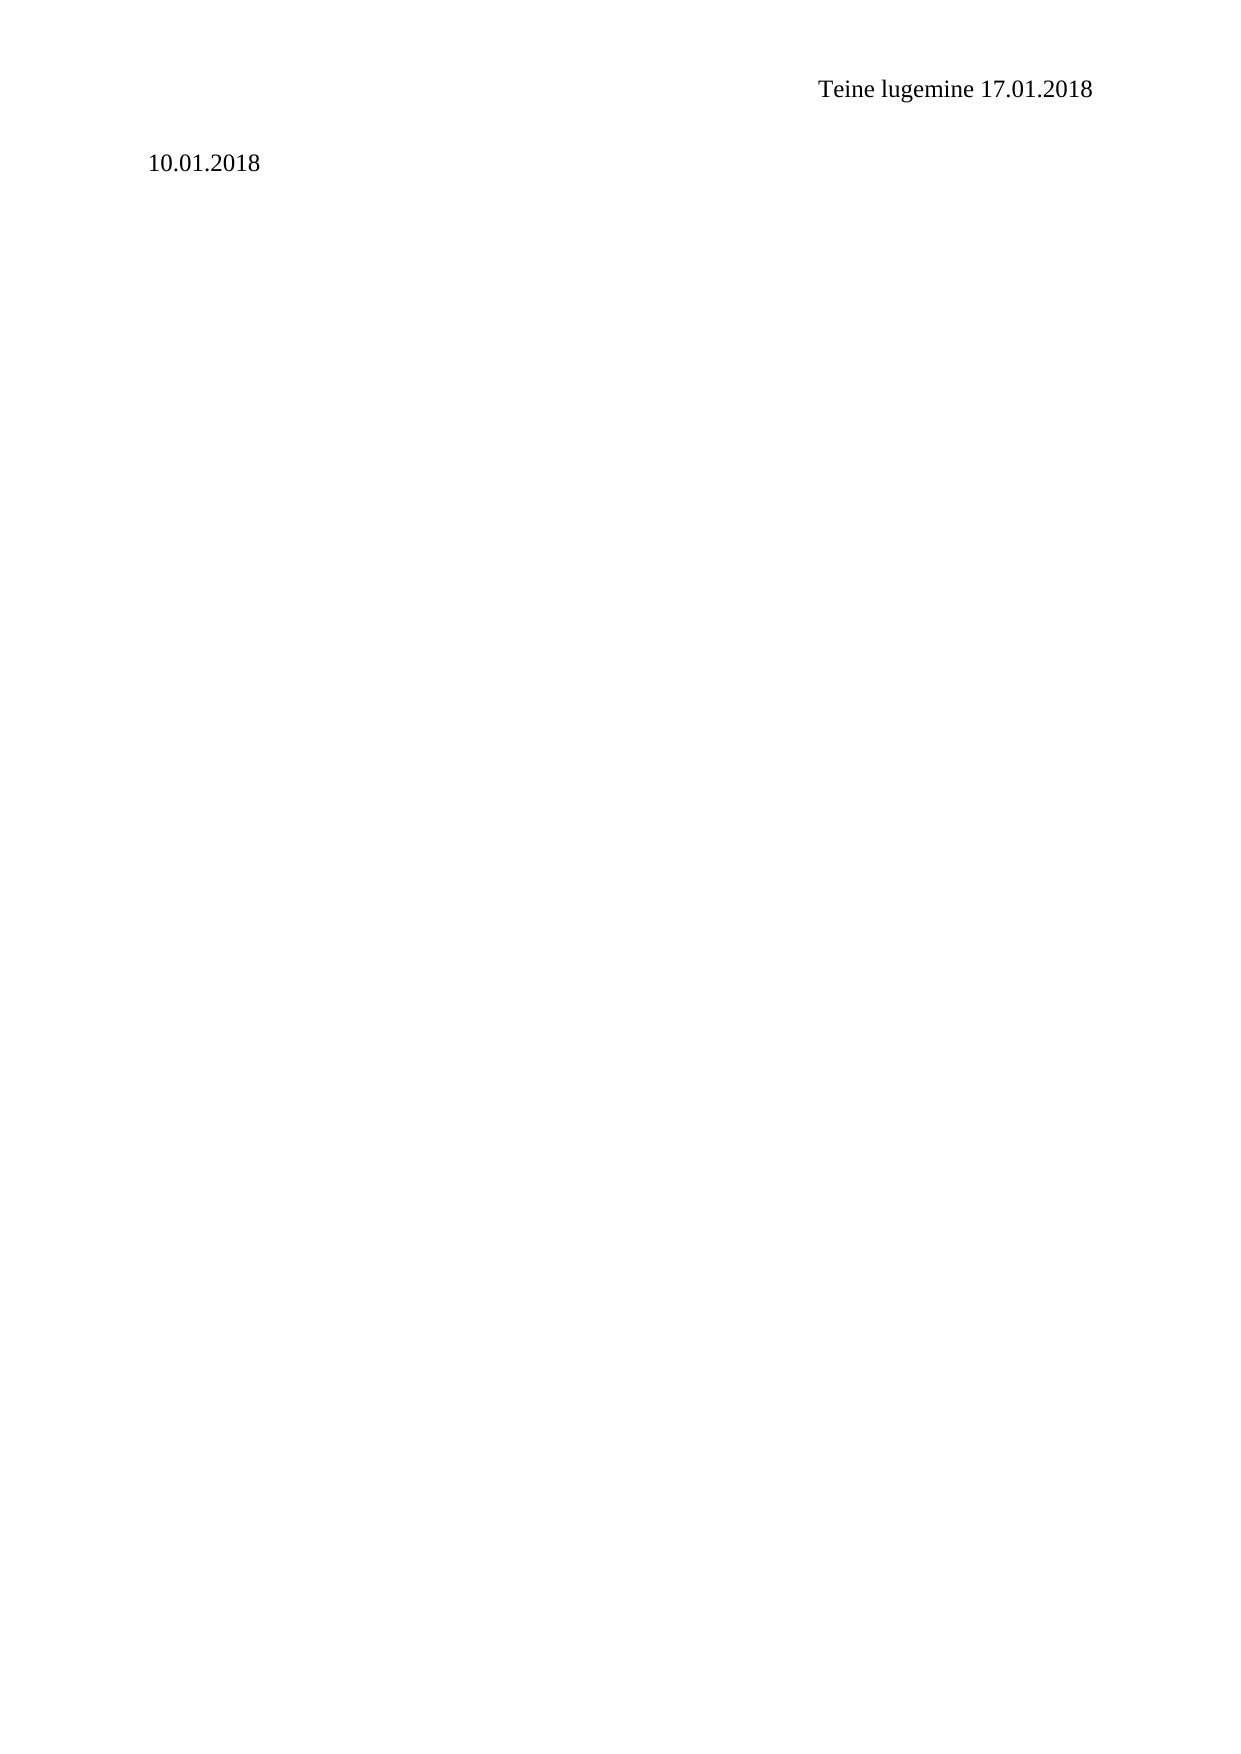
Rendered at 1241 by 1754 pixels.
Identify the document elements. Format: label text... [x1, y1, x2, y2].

list 10.01.2018 [148, 148, 1093, 176]
